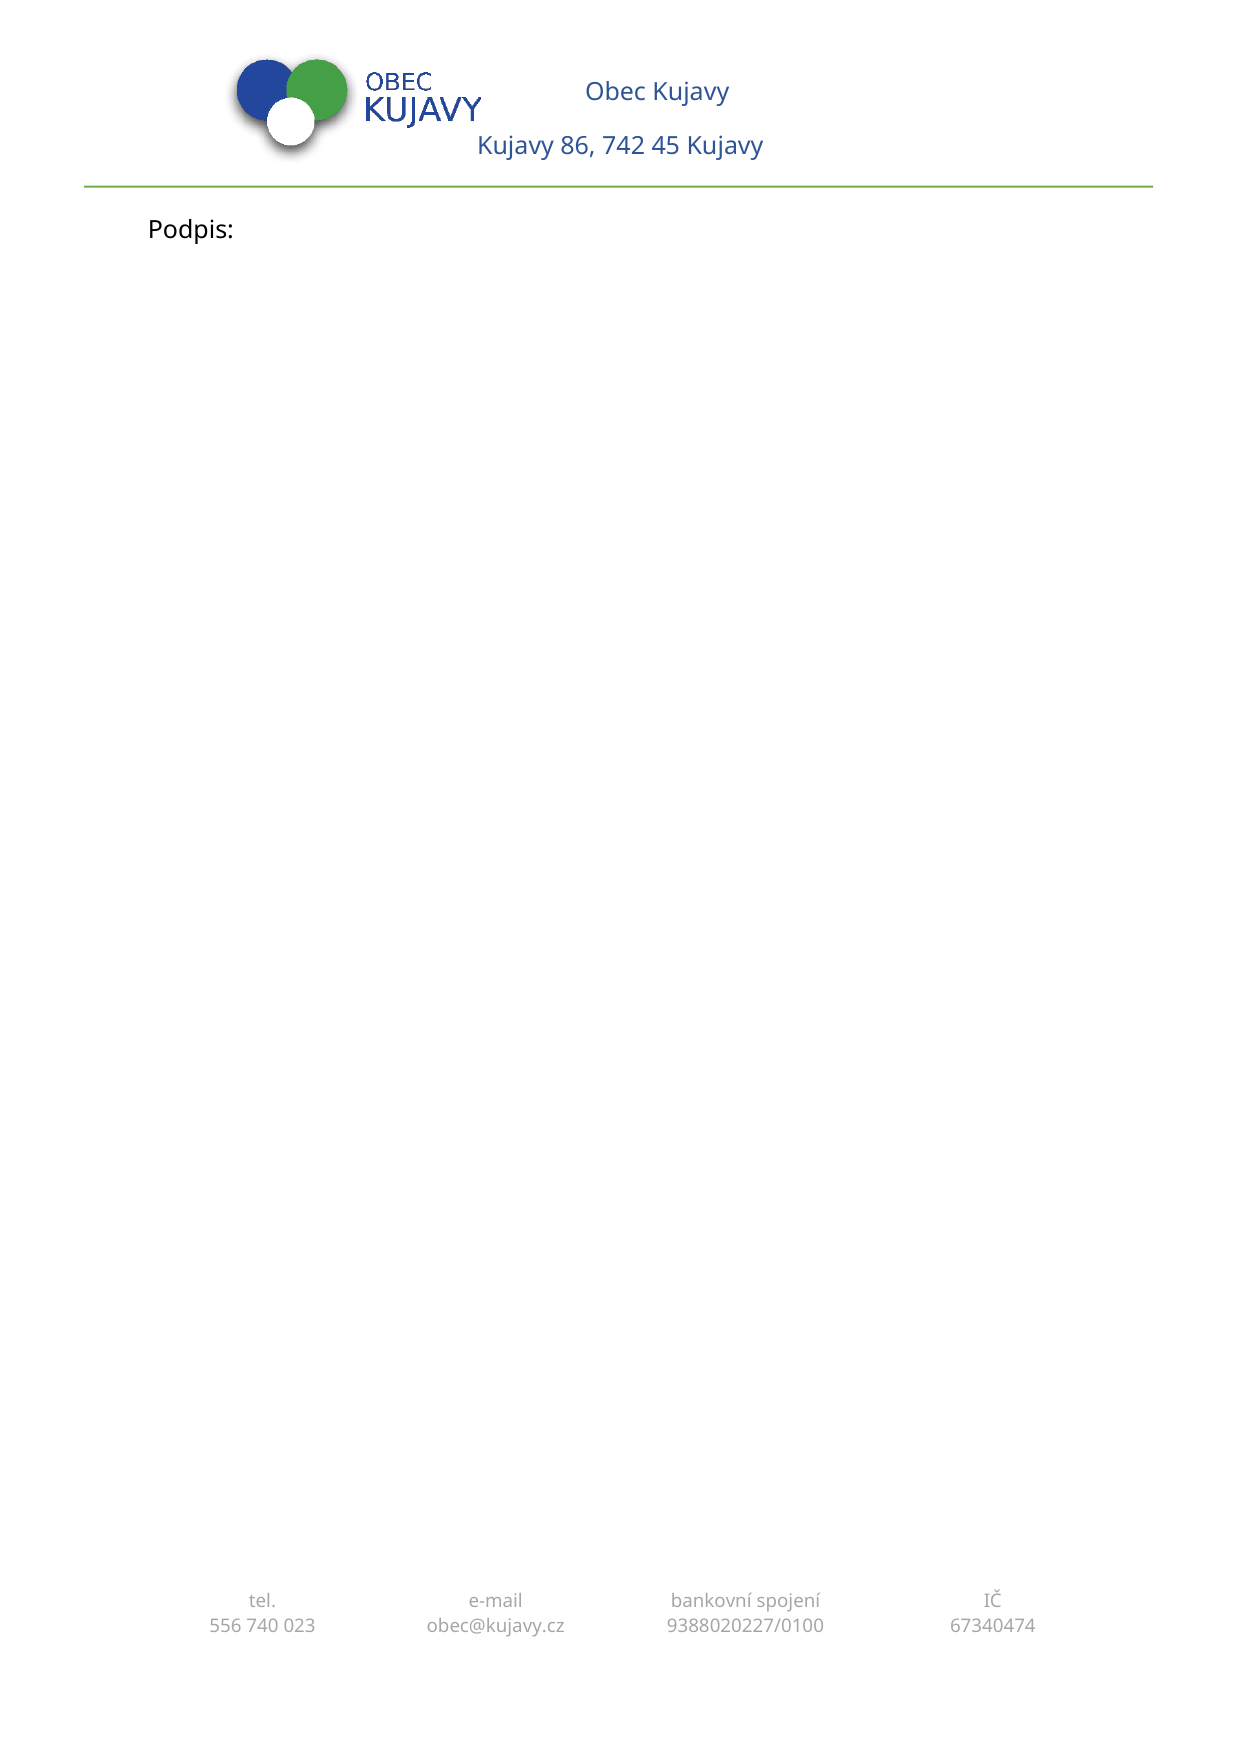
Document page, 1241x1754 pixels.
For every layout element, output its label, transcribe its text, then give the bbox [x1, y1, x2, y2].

text Podpis: [148, 212, 1093, 246]
picture [223, 51, 482, 164]
